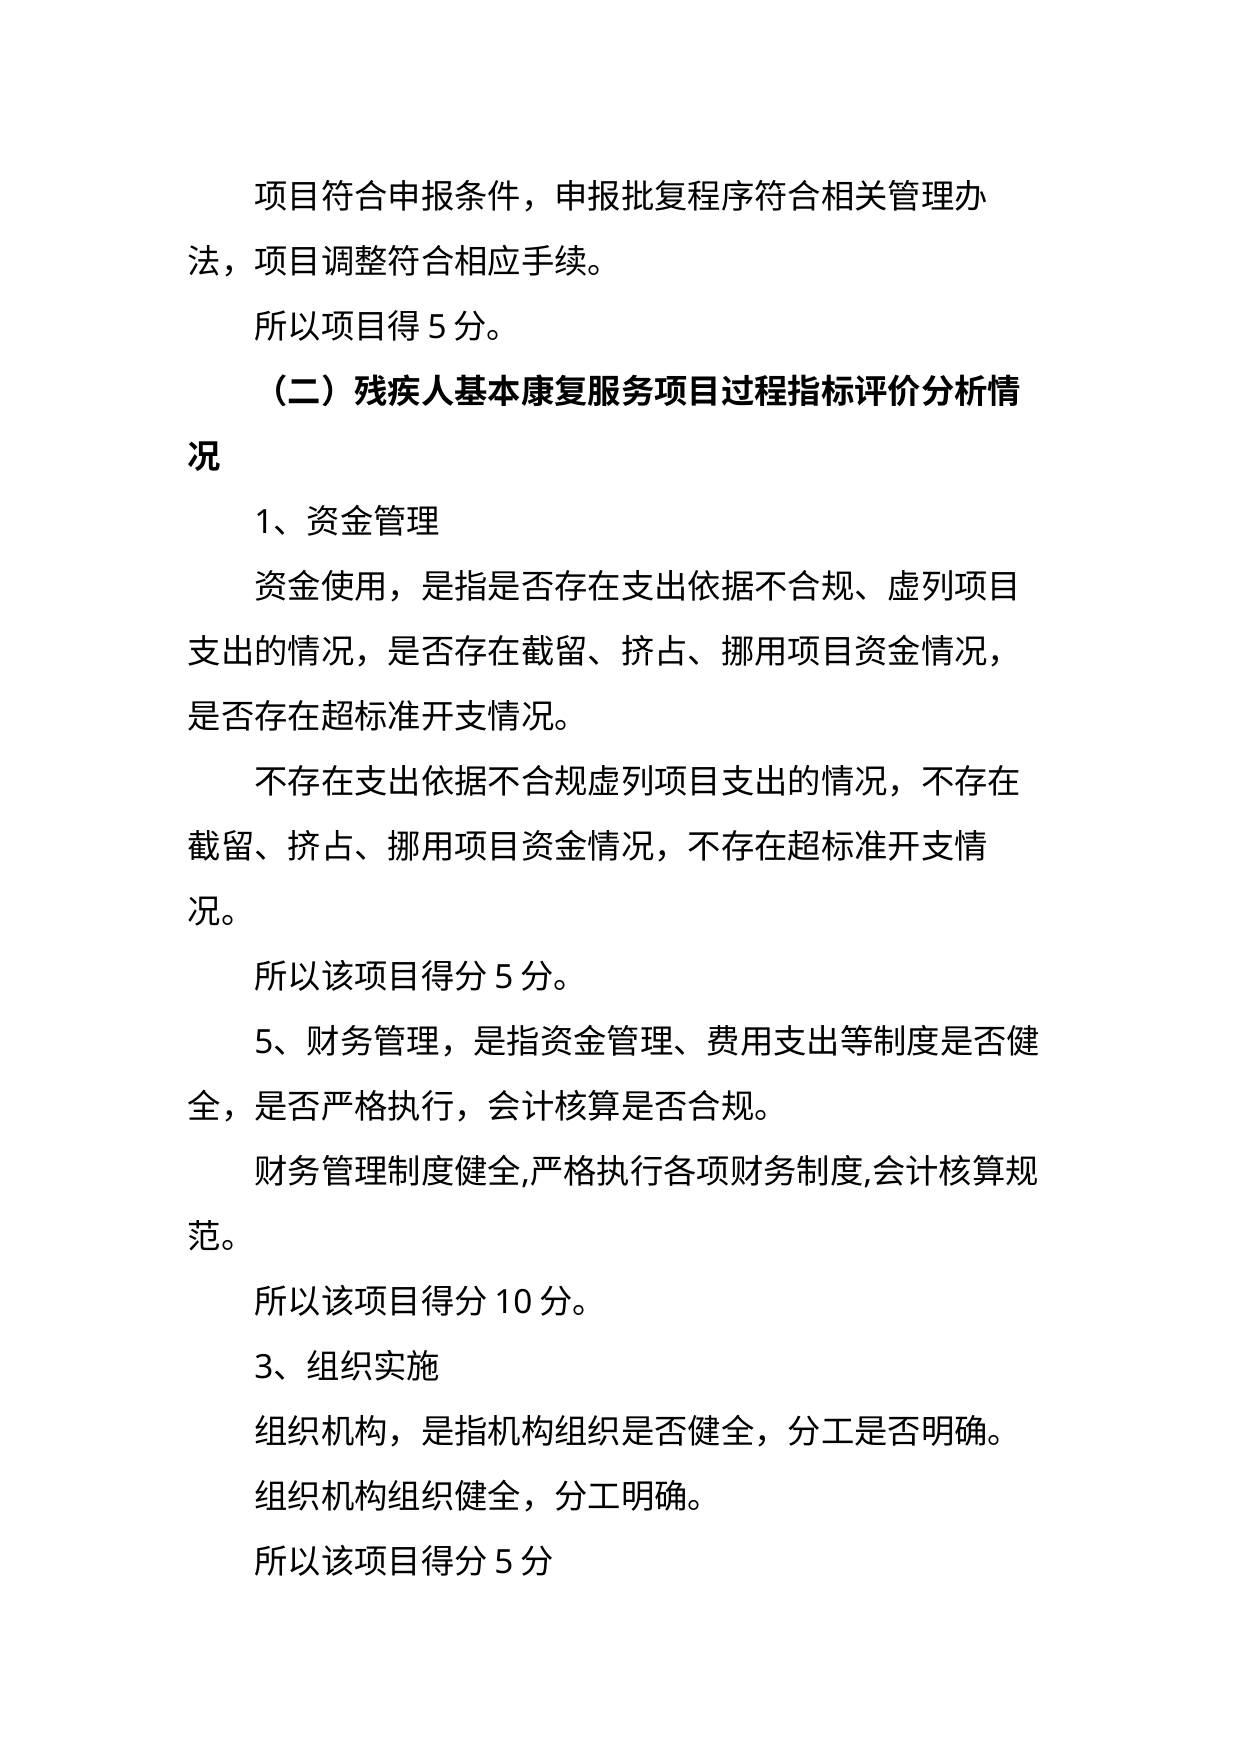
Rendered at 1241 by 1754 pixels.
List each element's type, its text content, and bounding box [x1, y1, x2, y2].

text 所以项目得5分。 [187, 292, 1053, 357]
text 所以该项目得分10分。 [187, 1267, 1053, 1332]
text 组织机构，是指机构组织是否健全，分工是否明确。 [187, 1397, 1053, 1462]
text 所以该项目得分5分 [187, 1527, 1053, 1592]
text 所以该项目得分5分。 [187, 942, 1053, 1007]
text 组织机构组织健全，分工明确。 [187, 1462, 1053, 1527]
text 1、资金管理 [187, 487, 1053, 552]
text 不存在支出依据不合规虚列项目支出的情况，不存在截留、挤占、挪用项目资金情况，不存在超标准开支情况。 [187, 747, 1053, 942]
text 财务管理制度健全,严格执行各项财务制度,会计核算规范。 [187, 1137, 1053, 1267]
list 财务管理，是指资金管理、费用支出等制度是否健全，是否严格执行，会计核算是否合规。 [187, 1007, 1053, 1137]
text 资金使用，是指是否存在支出依据不合规、虚列项目支出的情况，是否存在截留、挤占、挪用项目资金情况，是否存在超标准开支情况。 [187, 552, 1053, 747]
text 3、组织实施 [187, 1332, 1053, 1397]
text 项目符合申报条件，申报批复程序符合相关管理办法，项目调整符合相应手续。 [187, 162, 1053, 292]
text （二）残疾人基本康复服务项目过程指标评价分析情况 [187, 357, 1053, 487]
